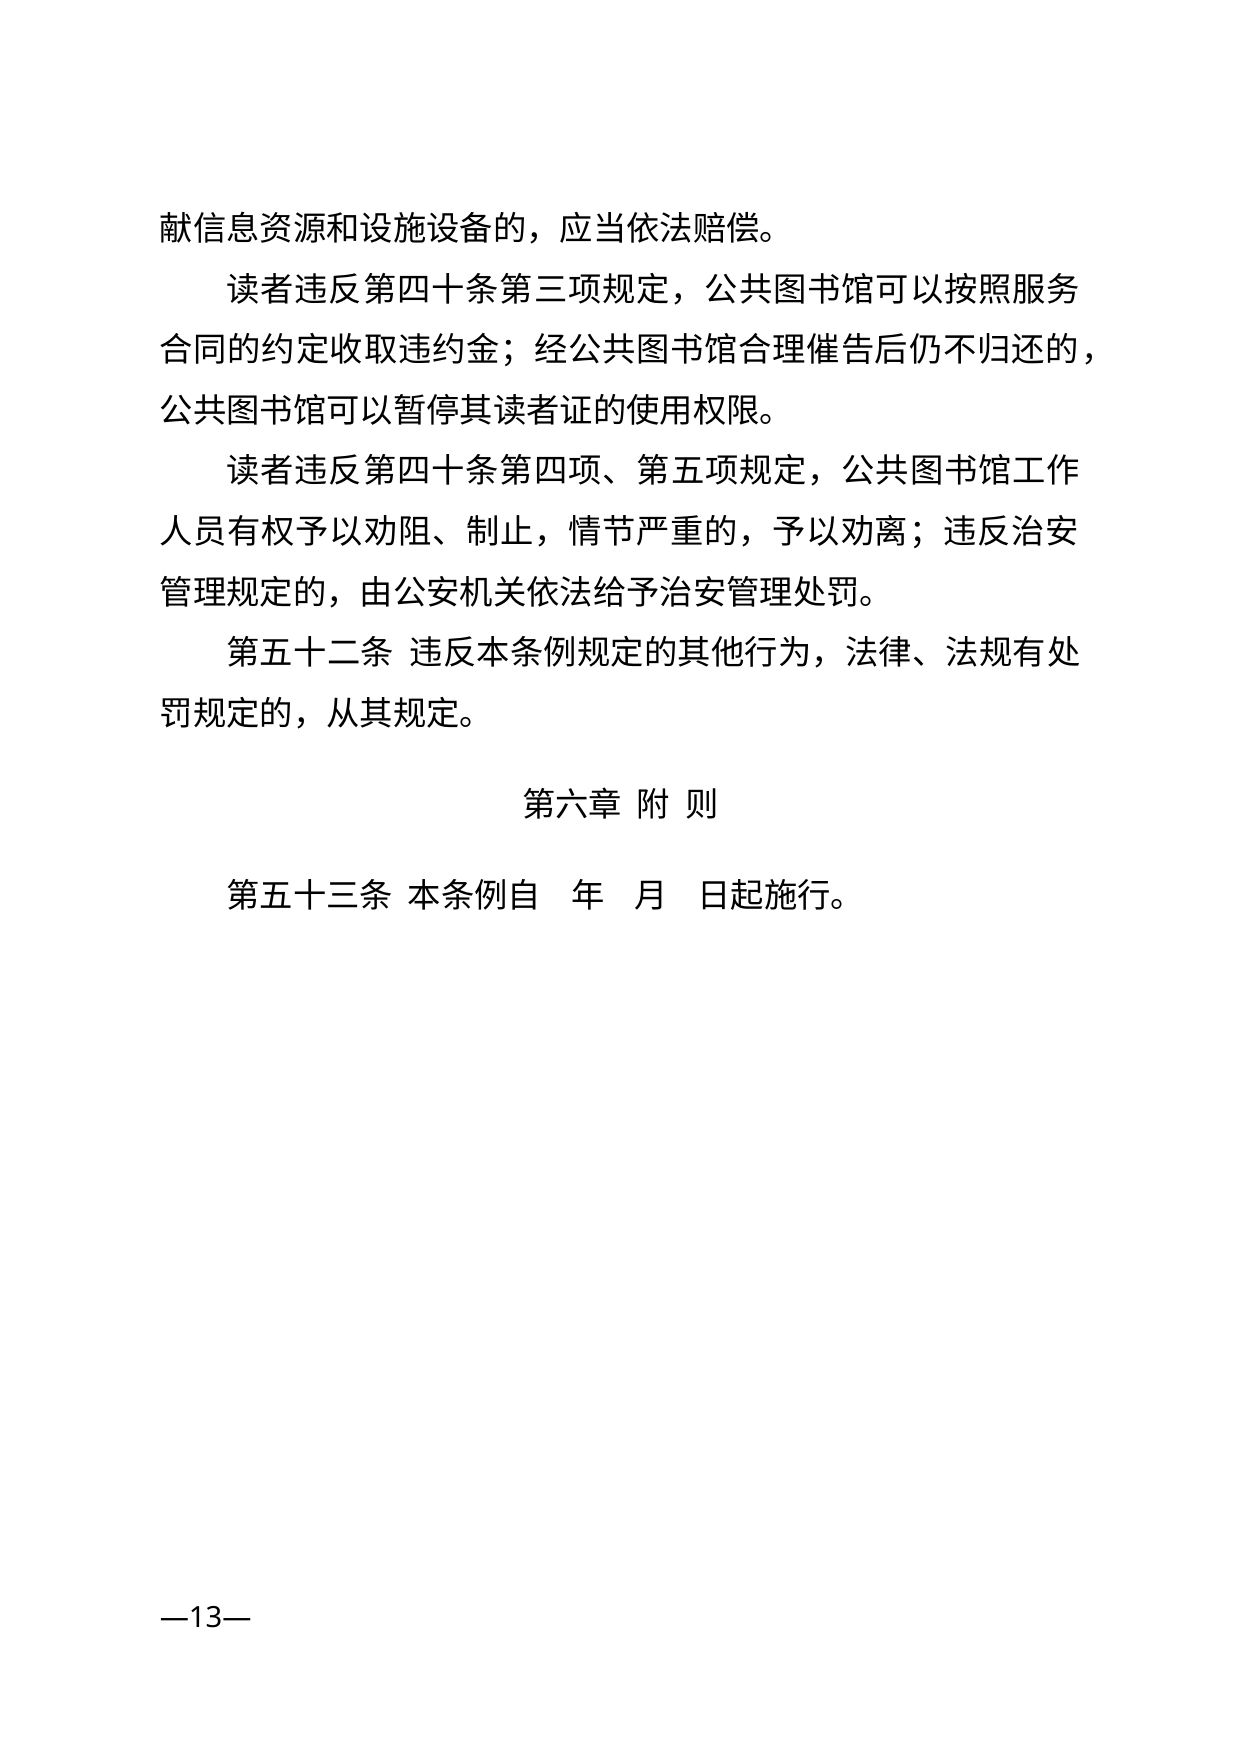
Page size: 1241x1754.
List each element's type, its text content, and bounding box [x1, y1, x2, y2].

text 第五十二条 违反本条例规定的其他行为，法律、法规有处罚规定的，从其规定。 [159, 620, 1081, 741]
text 读者违反第四十条第四项、第五项规定，公共图书馆工作人员有权予以劝阻、制止，情节严重的，予以劝离；违反治安管理规定的，由公安机关依法给予治安管理处罚。 [159, 438, 1081, 620]
text 第五十三条 本条例自 年 月 日起施行。 [159, 863, 1081, 923]
text 读者违反第四十条第三项规定，公共图书馆可以按照服务合同的约定收取违约金；经公共图书馆合理催告后仍不归还的，公共图书馆可以暂停其读者证的使用权限。 [159, 256, 1081, 438]
text 第六章 附 则 [159, 772, 1081, 832]
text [159, 196, 1081, 256]
